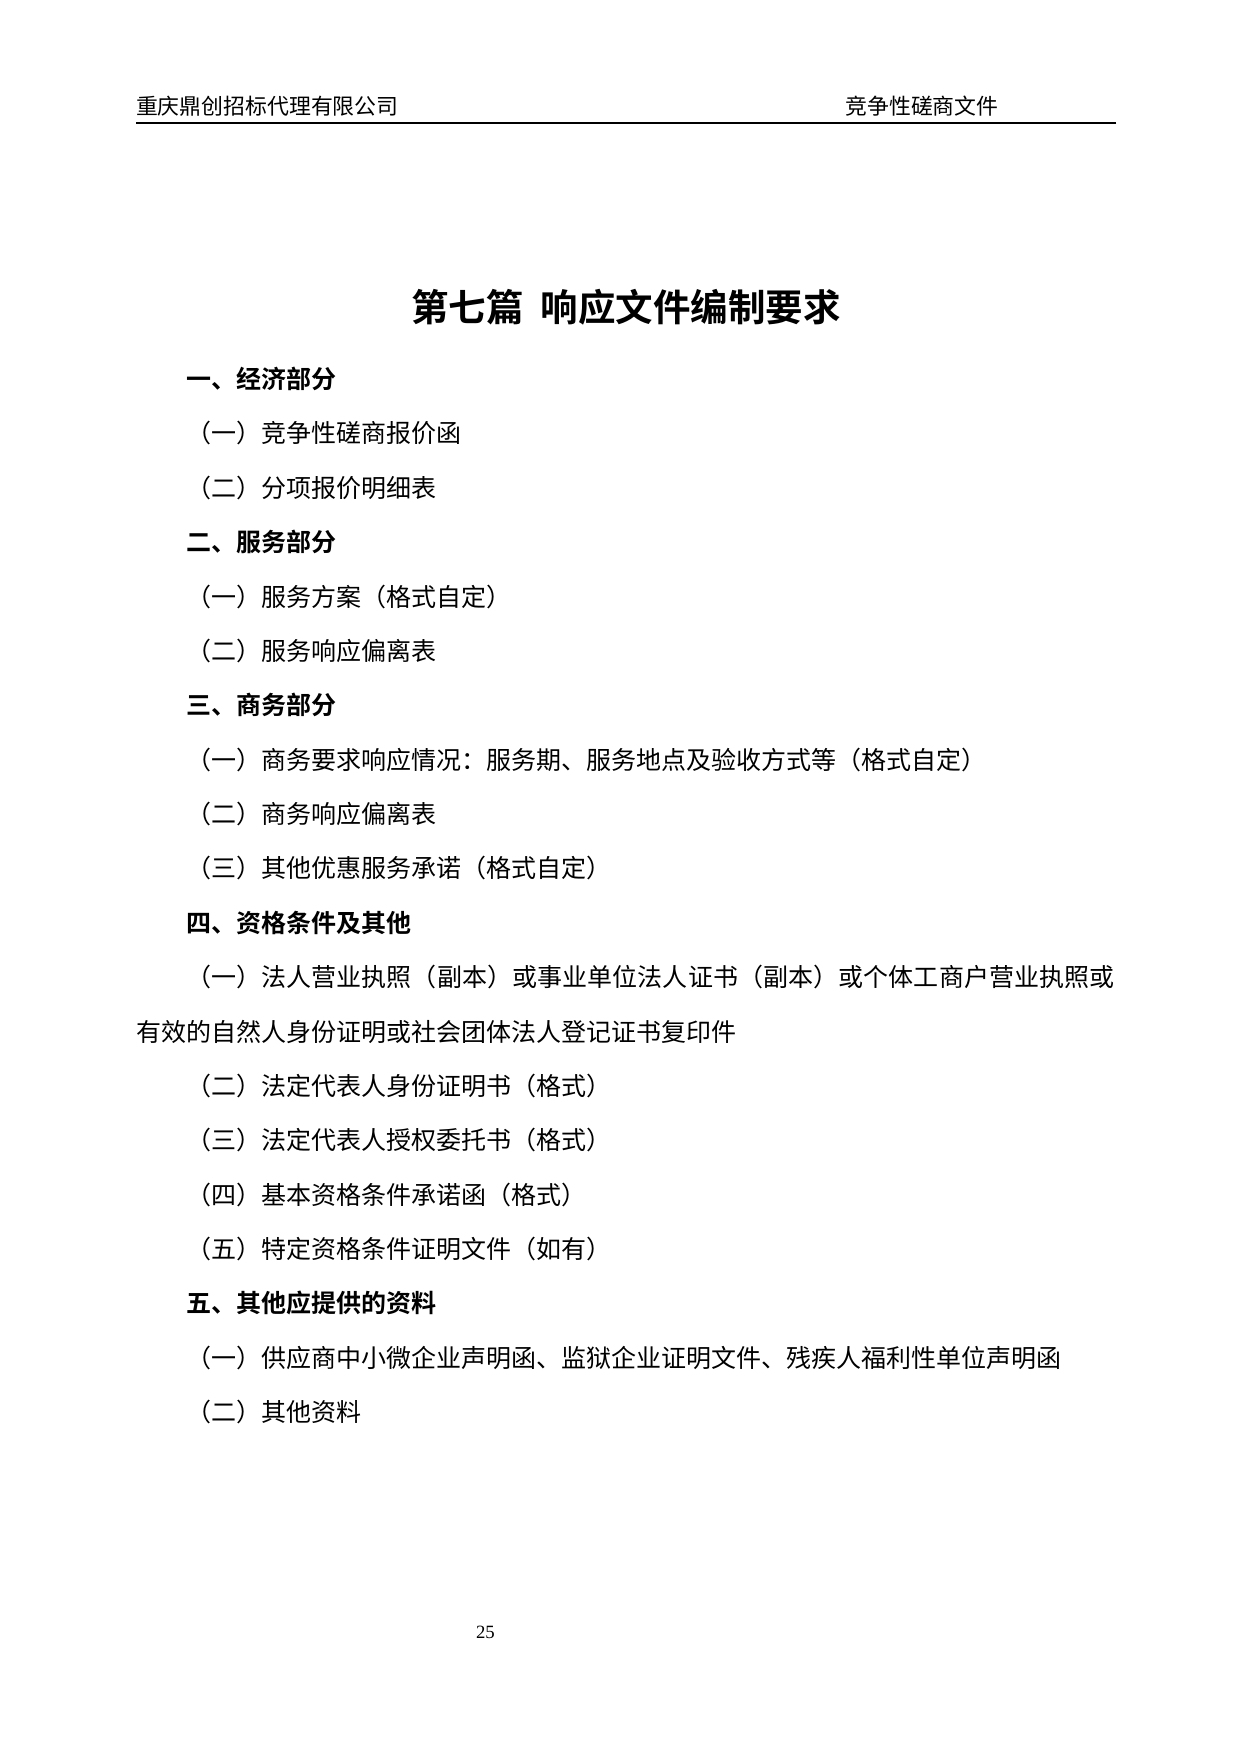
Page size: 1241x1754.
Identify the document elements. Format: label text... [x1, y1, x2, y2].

text 五、其他应提供的资料 [136, 1284, 1116, 1320]
text （一）商务要求响应情况：服务期、服务地点及验收方式等（格式自定） [136, 740, 1116, 776]
text 四、资格条件及其他 [136, 903, 1116, 939]
text （三）其他优惠服务承诺（格式自定） [136, 849, 1116, 885]
text （五）特定资格条件证明文件（如有） [136, 1229, 1116, 1266]
text （二）其他资料 [136, 1393, 1116, 1429]
text （一）服务方案（格式自定） [136, 577, 1116, 613]
text （四）基本资格条件承诺函（格式） [136, 1175, 1116, 1211]
text 三、商务部分 [136, 686, 1116, 722]
text （二）商务响应偏离表 [136, 794, 1116, 831]
text 一、经济部分 [136, 359, 1116, 396]
text （二）服务响应偏离表 [136, 631, 1116, 668]
text （一）竞争性磋商报价函 [136, 414, 1116, 450]
text （二）法定代表人身份证明书（格式） [136, 1066, 1116, 1103]
text （三）法定代表人授权委托书（格式） [136, 1121, 1116, 1157]
subtitle 第七篇 响应文件编制要求 [136, 278, 1116, 332]
text （二）分项报价明细表 [136, 468, 1116, 504]
text （一）供应商中小微企业声明函、监狱企业证明文件、残疾人福利性单位声明函 [136, 1338, 1116, 1374]
text 二、服务部分 [136, 523, 1116, 559]
text （一）法人营业执照（副本）或事业单位法人证书（副本）或个体工商户营业执照或有效的自然人身份证明或社会团体法人登记证书复印件 [136, 958, 1116, 1048]
